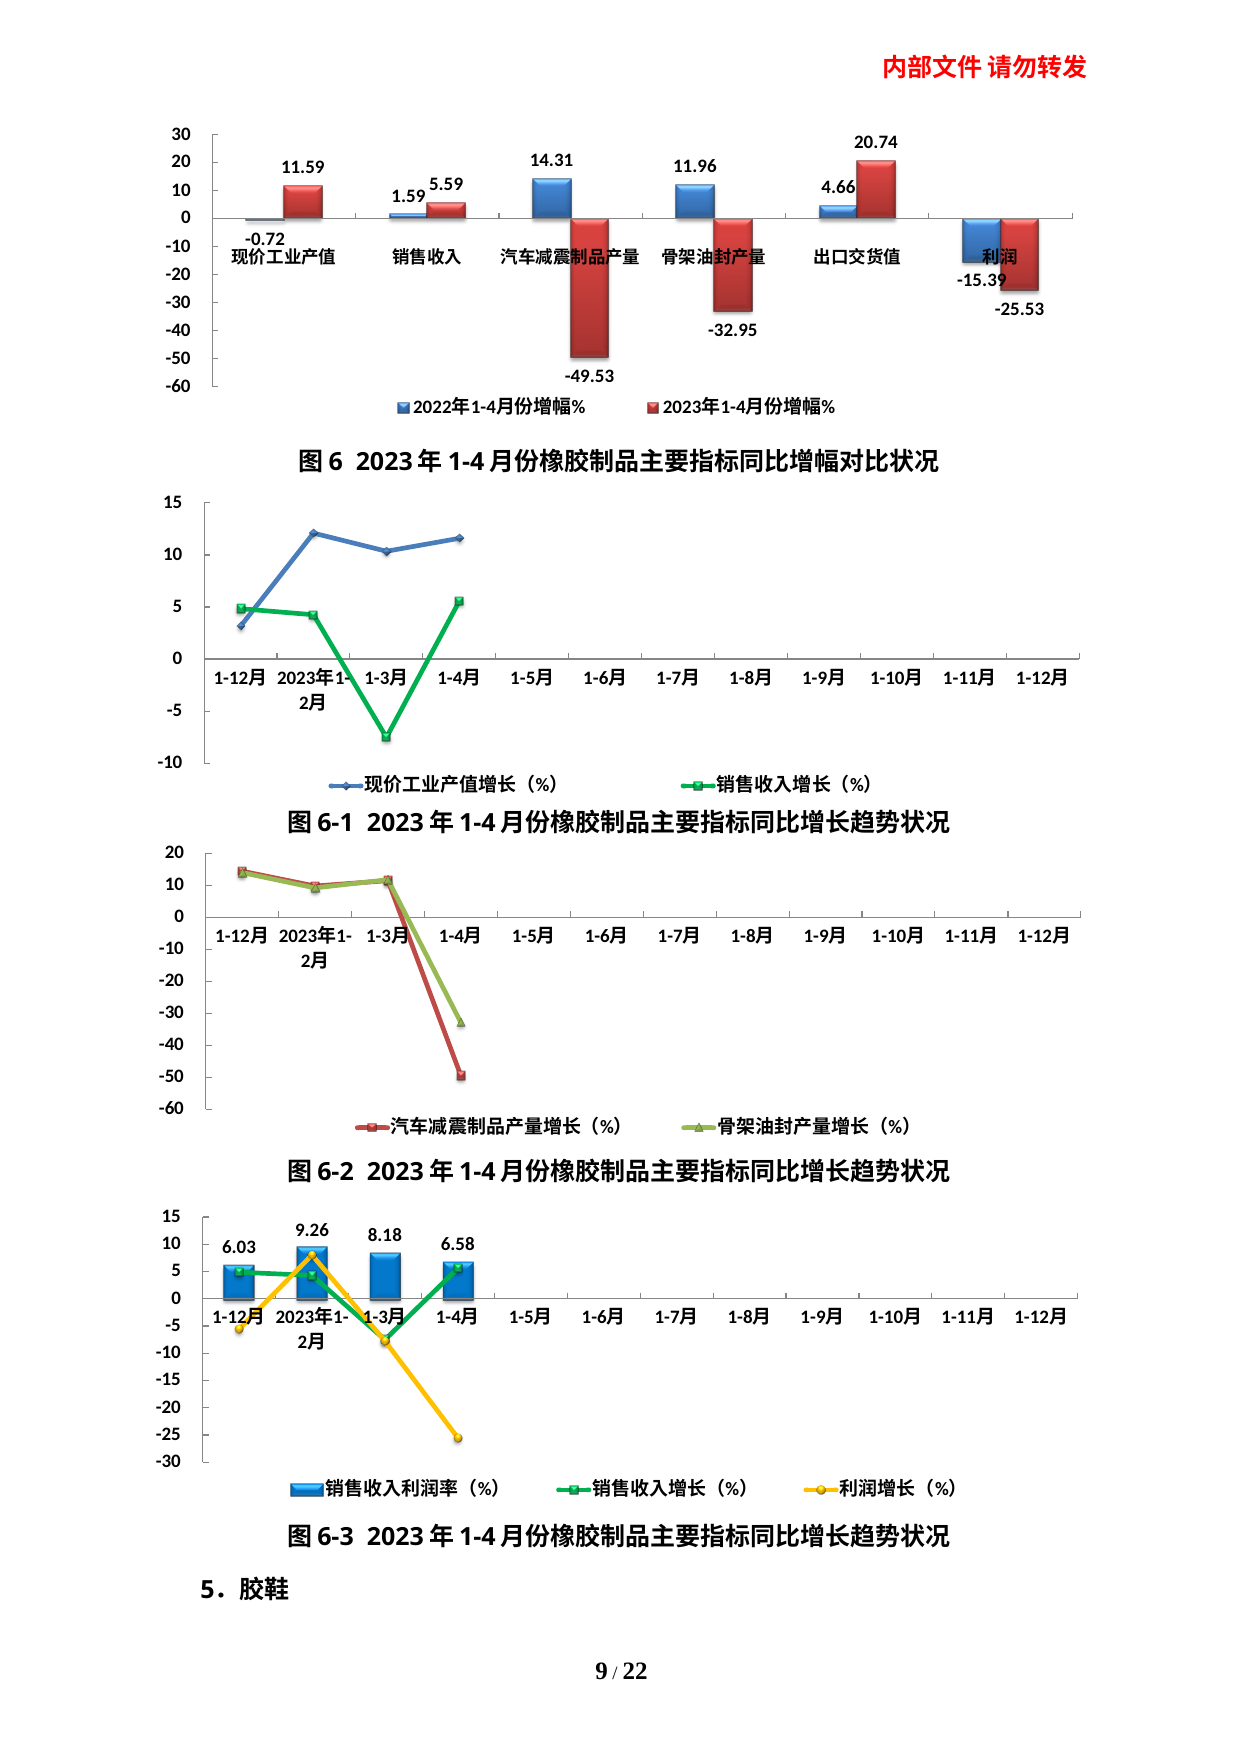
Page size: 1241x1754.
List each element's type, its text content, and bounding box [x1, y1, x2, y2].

text 图6 2023年1-4月份橡胶制品主要指标同比增幅对比状况 [150, 429, 1087, 478]
text 图6-1 2023年1-4月份橡胶制品主要指标同比增长趋势状况 图6-2 2023年1-4月份橡胶制品主要指标同比增长趋势状况 [150, 1152, 1087, 1188]
text 5．胶鞋 [150, 1569, 1087, 1605]
text 图6-3 2023年1-4月份橡胶制品主要指标同比增长趋势状况 [150, 1517, 1087, 1553]
text 图6-1 2023年1-4月份橡胶制品主要指标同比增长趋势状况 图6-2 2023年1-4月份橡胶制品主要指标同比增长趋势状况 [150, 803, 1087, 839]
